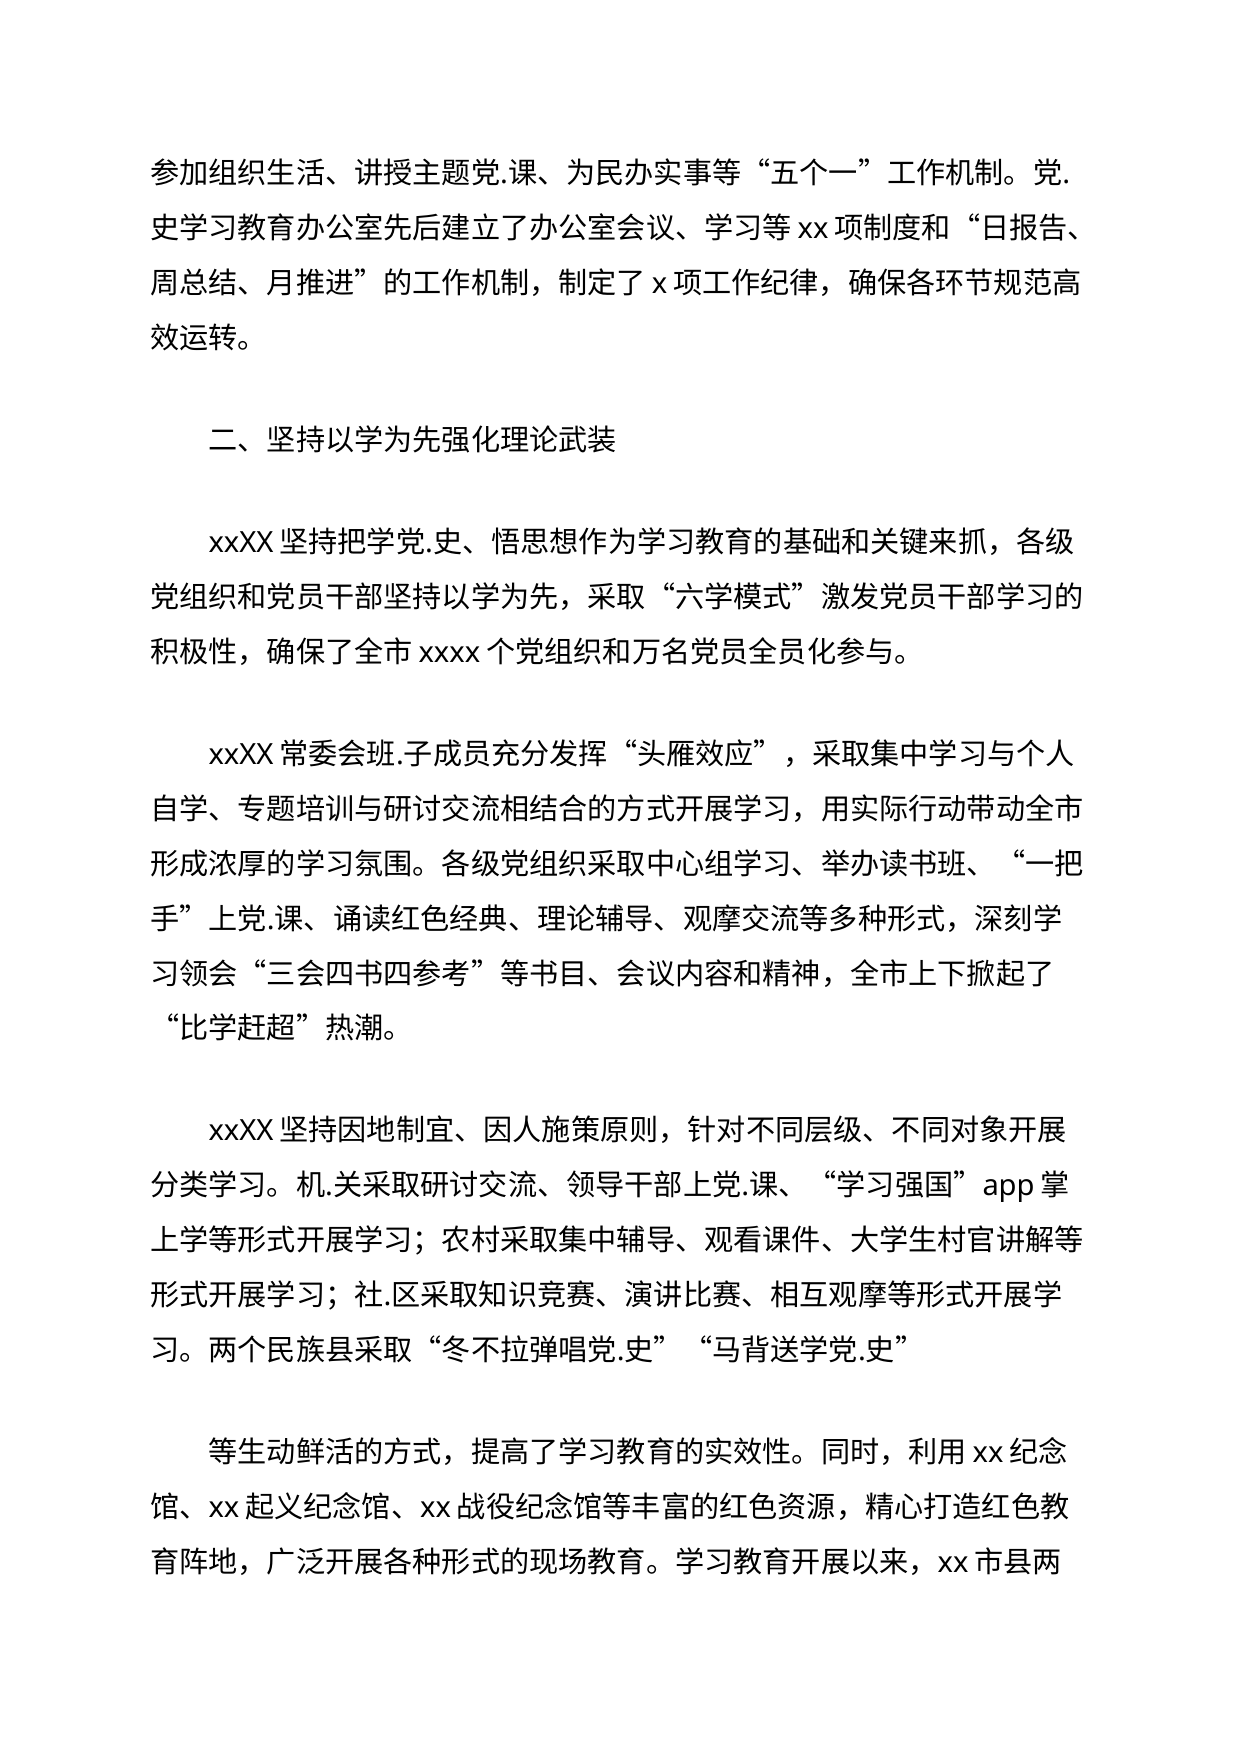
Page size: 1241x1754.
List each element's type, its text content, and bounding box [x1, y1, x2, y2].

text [150, 150, 1090, 357]
text xxXX坚持把学党.史、悟思想作为学习教育的基础和关键来抓，各级党组织和党员干部坚持以学为先，采取“六学模式”激发党员干部学习的积极性，确保了全市xxxx个党组织和万名党员全员化参与。 [150, 518, 1090, 671]
text xxXX常委会班.子成员充分发挥“头雁效应”，采取集中学习与个人自学、专题培训与研讨交流相结合的方式开展学习，用实际行动带动全市形成浓厚的学习氛围。各级党组织采取中心组学习、举办读书班、“一把手”上党.课、诵读红色经典、理论辅导、观摩交流等多种形式，深刻学习领会“三会四书四参考”等书目、会议内容和精神，全市上下掀起了“比学赶超”热潮。 [150, 730, 1090, 1047]
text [150, 1429, 1090, 1581]
text 二、坚持以学为先强化理论武装 [150, 417, 1090, 459]
text xxXX坚持因地制宜、因人施策原则，针对不同层级、不同对象开展分类学习。机.关采取研讨交流、领导干部上党.课、“学习强国”app掌上学等形式开展学习；农村采取集中辅导、观看课件、大学生村官讲解等形式开展学习；社.区采取知识竞赛、演讲比赛、相互观摩等形式开展学习。两个民族县采取“冬不拉弹唱党.史”“马背送学党.史” [150, 1107, 1090, 1369]
